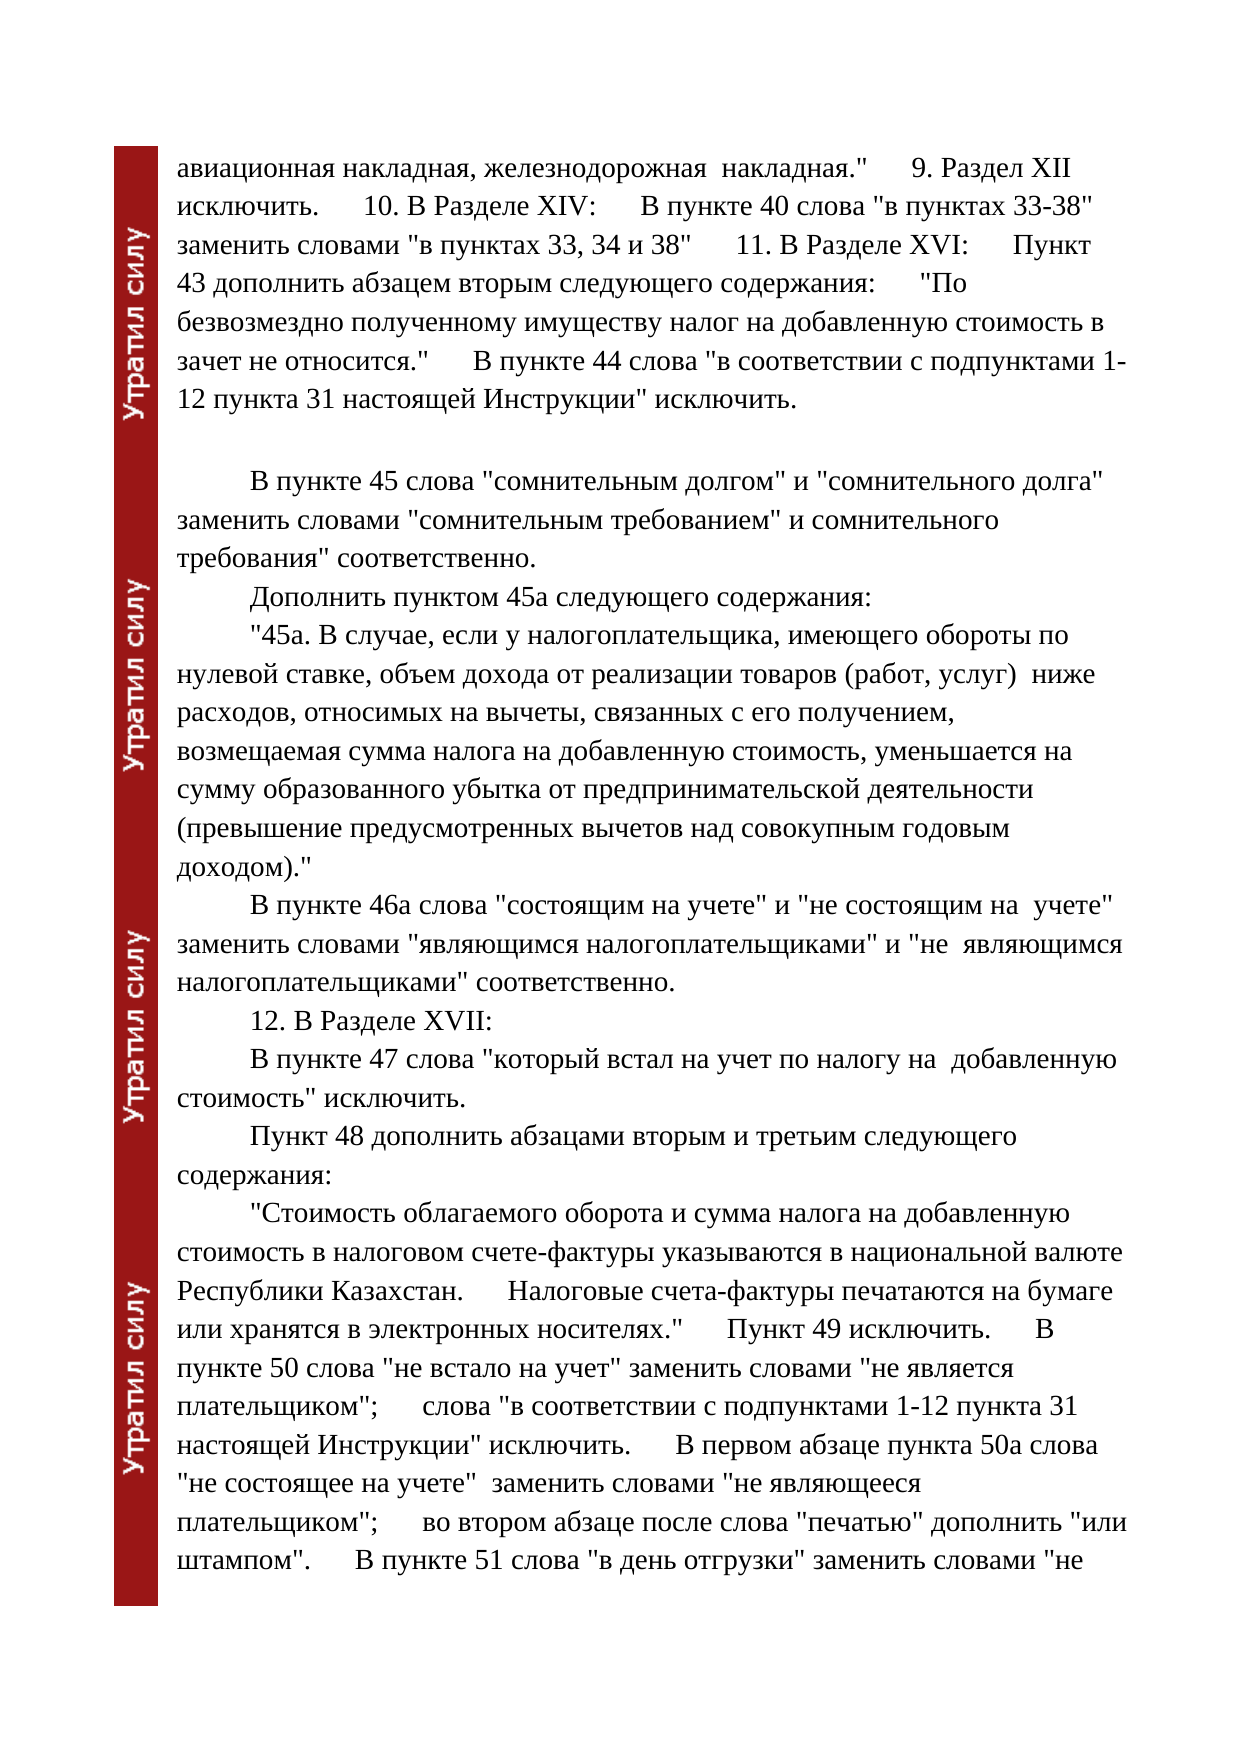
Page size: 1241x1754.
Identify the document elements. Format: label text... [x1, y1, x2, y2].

picture [114, 415, 158, 420]
picture [114, 146, 158, 150]
picture [114, 1229, 158, 1234]
picture [114, 1576, 158, 1606]
text В пункте 45 слова "сомнительным долгом" и "сомнительного долга" заменить словами "сомнительным требованием" и сомнительного требования" соответственно. Дополнить пунктом 45а следующего содержания: "45а. В случае, если у налогоплательщика, имеющего обороты по нулевой ставке, объем дохода от реализации товаров (работ, услуг) ниже расходов, относимых на вычеты, связанных с его получением, возмещаемая сумма налога на добавленную стоимость, уменьшается на сумму образованного убытка от предпринимательской деятельности (превышение предусмотренных вычетов над совокупным годовым доходом)." В пункте 46а слова "состоящим на учете" и "не состоящим на учете" заменить словами "являющимся налогоплательщиками" и "не являющимся налогоплательщиками" соответственно. 12. В Разделе ХVII: В пункте 47 слова "который встал на учет по налогу на добавленную стоимость" исключить. Пункт 48 дополнить абзацами вторым и третьим следующего содержания: "Стоимость облагаемого оборота и сумма налога на добавленную [112, 420, 1128, 1229]
